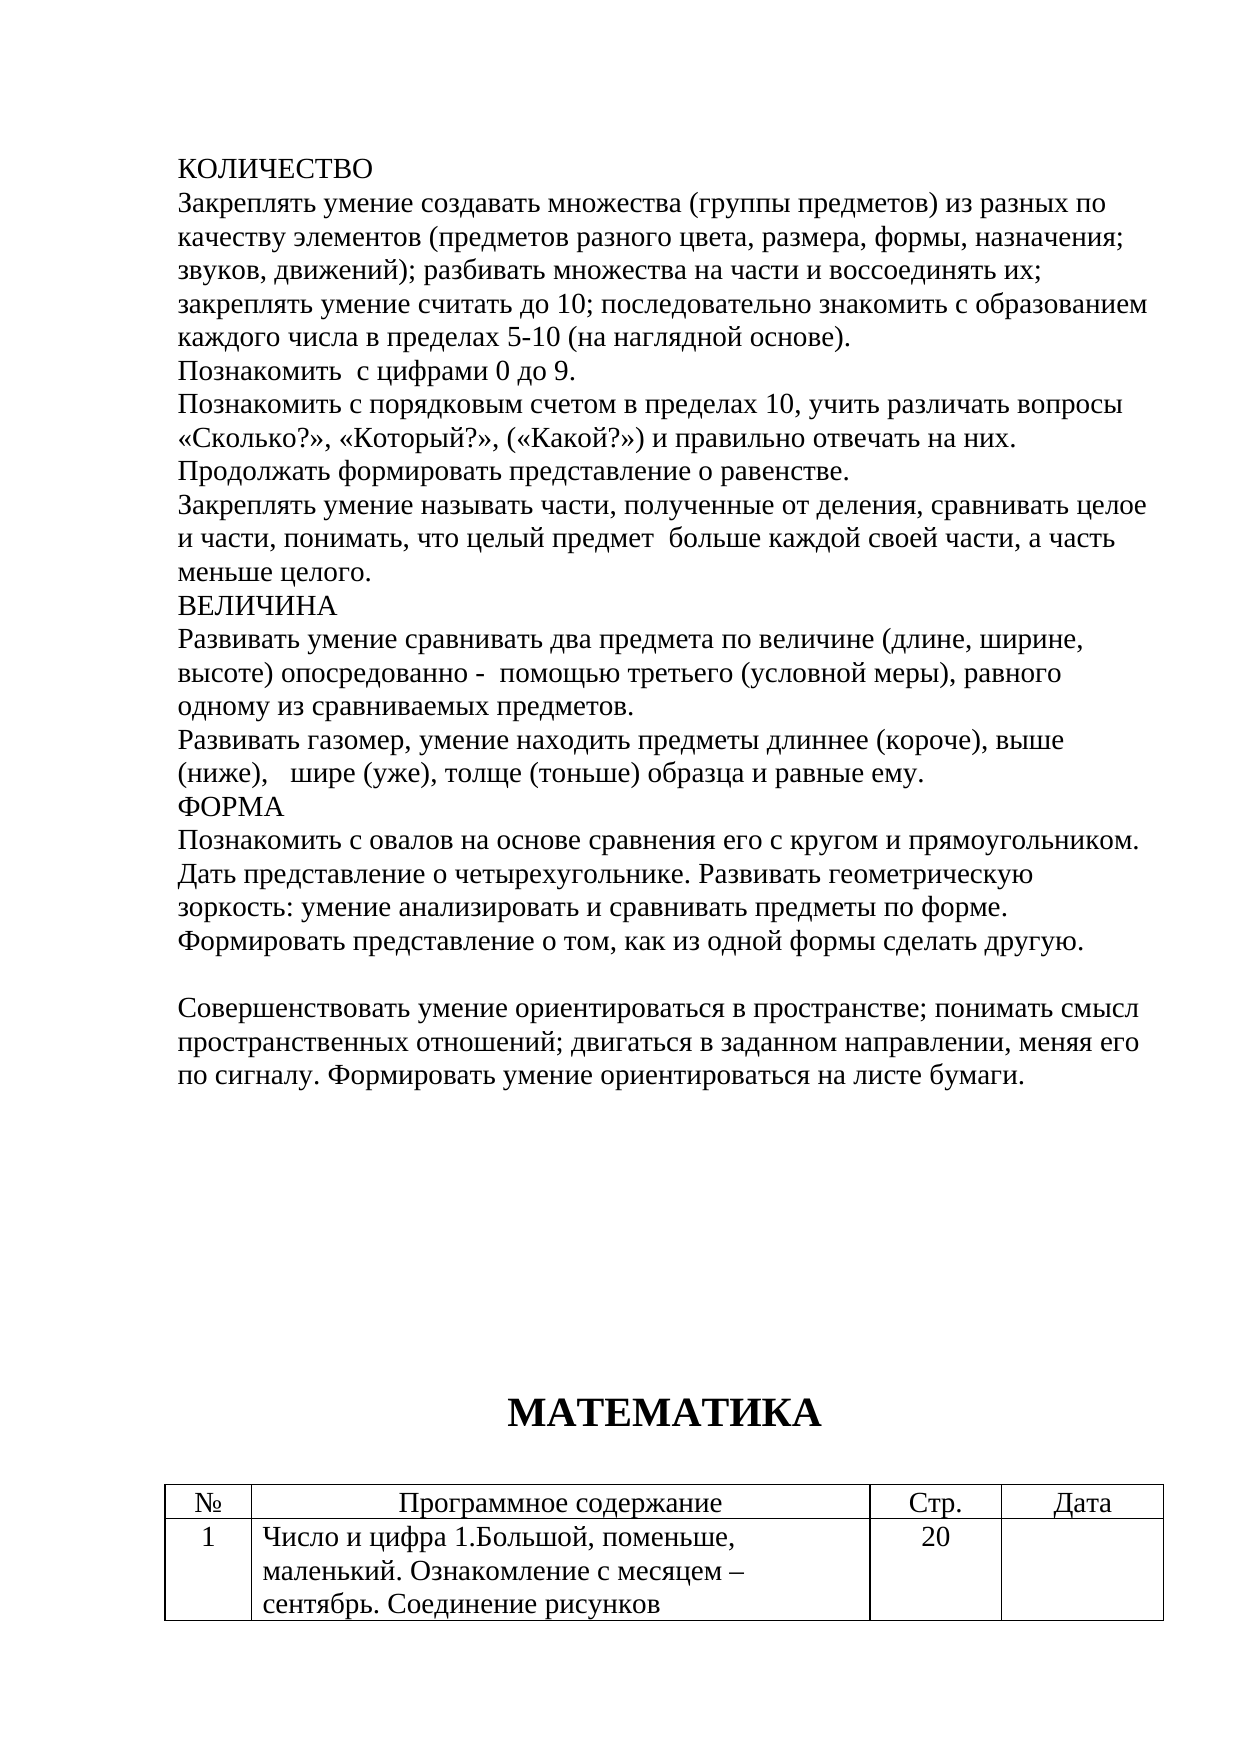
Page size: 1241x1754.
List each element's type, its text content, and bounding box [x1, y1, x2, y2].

text ФОРМА [177, 789, 1152, 822]
text Познакомить с цифрами 0 до 9. [177, 353, 1152, 386]
text Закреплять умение называть части, полученные от деления, сравнивать целое и части, понимать, что целый предмет больше каждой своей части, а часть меньше целого. [177, 487, 1152, 588]
table_header Программное содержание [252, 1485, 869, 1518]
table_cell 20 [871, 1519, 1001, 1620]
text Продолжать формировать представление о равенстве. [177, 453, 1152, 487]
table_header Дата [1002, 1485, 1163, 1518]
text Развивать газомер, умение находить предметы длиннее (короче), выше (ниже), шире (уже), толще (тоньше) образца и равные ему. [177, 722, 1152, 789]
text Познакомить с овалов на основе сравнения его с кругом и прямоугольником. Дать представление о четырехугольнике. Развивать геометрическую зоркость: умение анализировать и сравнивать предметы по форме. Формировать представление о том, как из одной формы сделать другую. [177, 822, 1152, 957]
table_cell Число и цифра 1.Большой, поменьше, маленький. Ознакомление с месяцем –сентябрь. Соединение рисунков [252, 1519, 869, 1620]
text КОЛИЧЕСТВО [177, 152, 1152, 185]
text Развивать умение сравнивать два предмета по величине (длине, ширине, высоте) опосредованно - помощью третьего (условной меры), равного одному из сравниваемых предметов. [177, 621, 1152, 722]
text Познакомить с порядковым счетом в пределах 10, учить различать вопросы «Сколько?», «Который?», («Какой?») и правильно отвечать на них. [177, 386, 1152, 453]
text Совершенствовать умение ориентироваться в пространстве; понимать смысл пространственных отношений; двигаться в заданном направлении, меняя его по сигналу. Формировать умение ориентироваться на листе бумаги. [177, 990, 1152, 1091]
table_cell 1 [166, 1519, 251, 1620]
text Закреплять умение создавать множества (группы предметов) из разных по качеству элементов (предметов разного цвета, размера, формы, назначения; звуков, движений); разбивать множества на части и воссоединять их; закреплять умение считать до 10; последовательно знакомить с образованием каждого числа в пределах 5-10 (на наглядной основе). [177, 185, 1152, 353]
table_header Стр. [871, 1485, 1001, 1518]
text МАТЕМАТИКА [177, 1388, 1152, 1436]
table_header № [166, 1485, 251, 1518]
table_cell [1002, 1519, 1163, 1620]
text ВЕЛИЧИНА [177, 588, 1152, 621]
